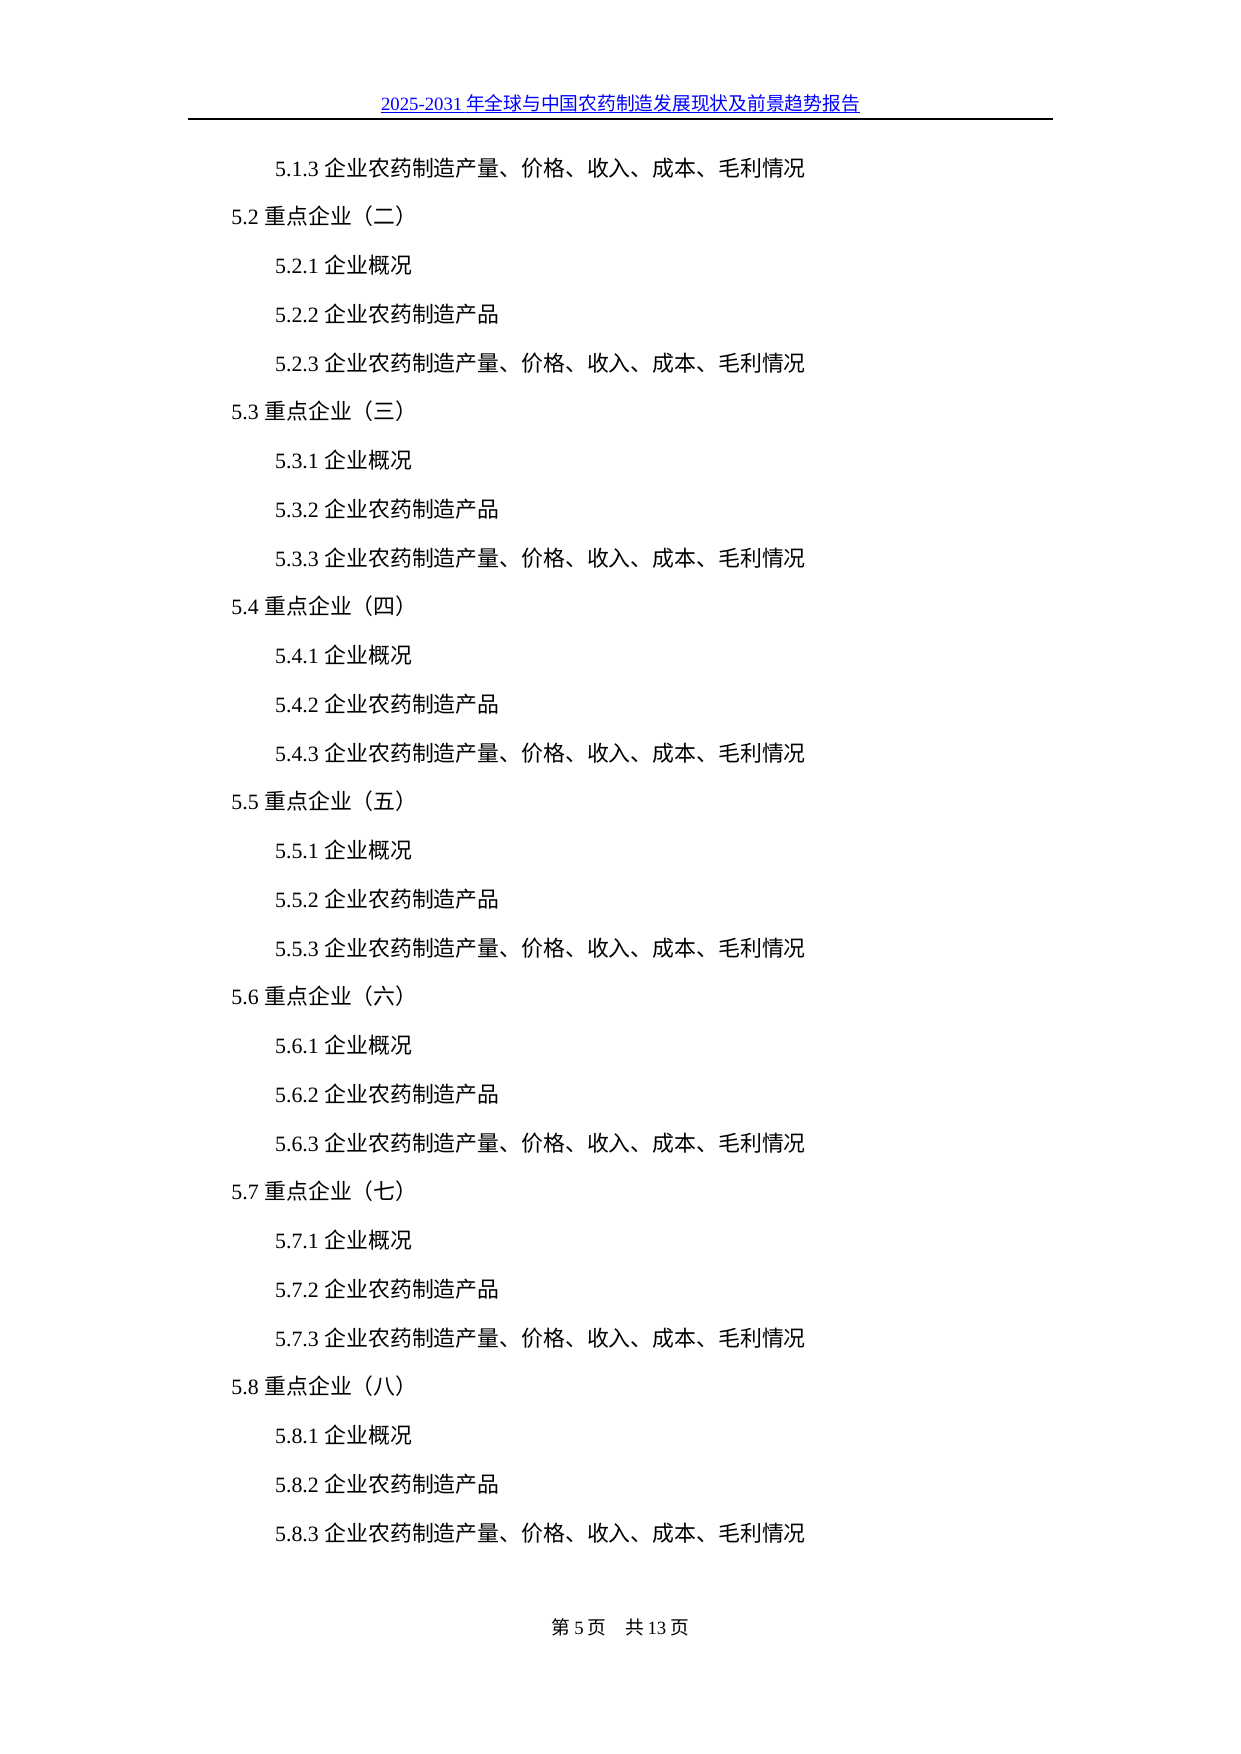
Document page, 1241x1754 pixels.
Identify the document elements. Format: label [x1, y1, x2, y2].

text [187, 150, 1053, 1548]
